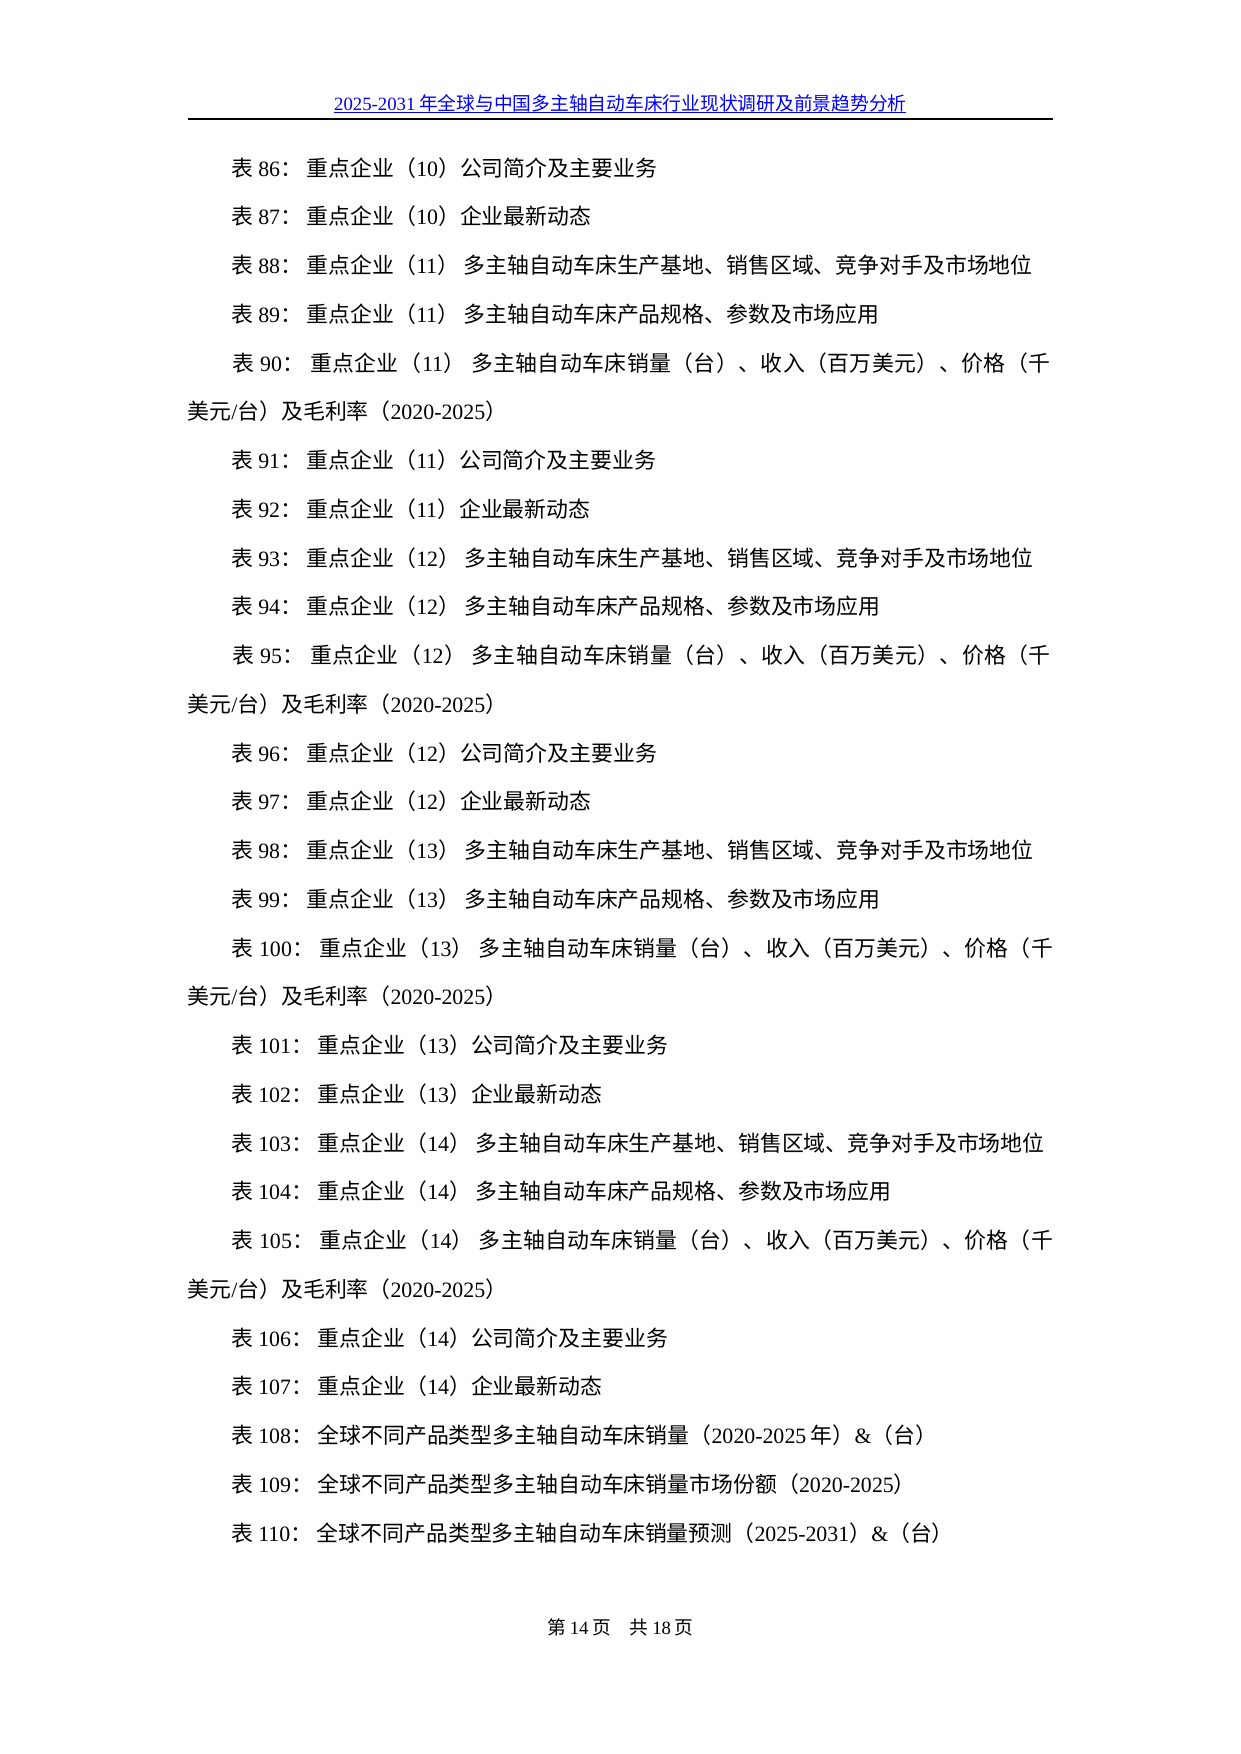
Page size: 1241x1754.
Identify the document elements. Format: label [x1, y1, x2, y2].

text [187, 150, 1053, 1548]
